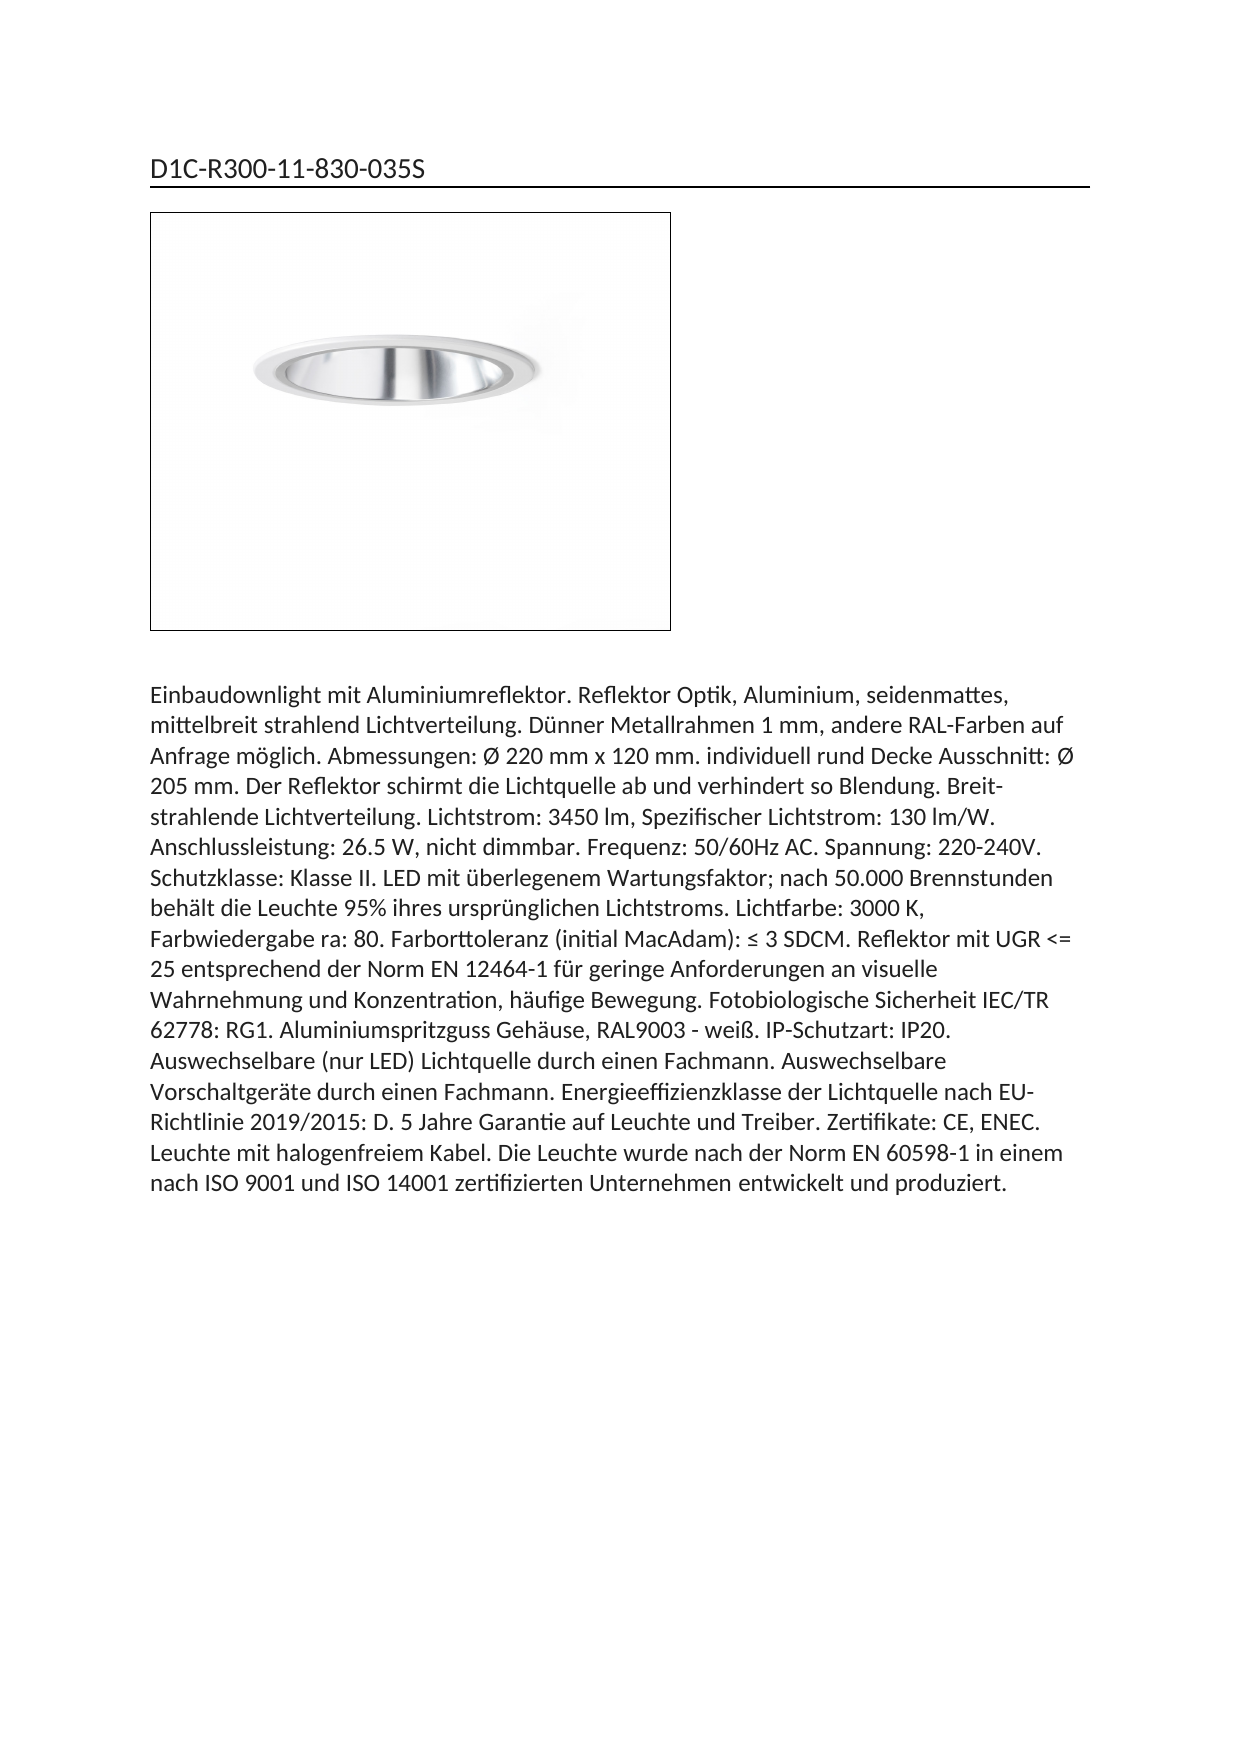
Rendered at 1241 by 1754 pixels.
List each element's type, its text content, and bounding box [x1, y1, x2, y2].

text D1C-R300-11-830-035S [150, 150, 1090, 186]
picture [151, 213, 670, 630]
text Einbaudownlight mit Aluminiumreflektor. Reflektor Optik, Aluminium, seidenmattes, mittelbreit strahlend Lichtverteilung. Dünner Metallrahmen 1 mm, andere RAL-Farben auf Anfrage möglich. Abmessungen: Ø 220 mm x 120 mm. individuell rund Decke Ausschnitt: Ø 205 mm. Der Reflektor schirmt die Lichtquelle ab und verhindert so Blendung. Breit-strahlende Lichtverteilung. Lichtstrom: 3450 lm, Spezifischer Lichtstrom: 130 lm/W. Anschlussleistung: 26.5 W, nicht dimmbar. Frequenz: 50/60Hz AC. Spannung: 220-240V. Schutzklasse: Klasse II. LED mit überlegenem Wartungsfaktor; nach 50.000 Brennstunden behält die Leuchte 95% ihres ursprünglichen Lichtstroms. Lichtfarbe: 3000 K, Farbwiedergabe ra: 80. Farborttoleranz (initial MacAdam): ≤ 3 SDCM. Reflektor mit UGR <= 25 entsprechend der Norm EN 12464-1 für geringe Anforderungen an visuelle Wahrnehmung und Konzentration, häufige Bewegung. Fotobiologische Sicherheit IEC/TR 62778: RG1. Aluminiumspritzguss Gehäuse, RAL9003 - weiß. IP-Schutzart: IP20. Auswechselbare (nur LED) Lichtquelle durch einen Fachmann. Auswechselbare Vorschaltgeräte durch einen Fachmann. Energieeffizienzklasse der Lichtquelle nach EU-Richtlinie 2019/2015: D. 5 Jahre Garantie auf Leuchte und Treiber. Zertifikate: CE, ENEC. Leuchte mit halogenfreiem Kabel. Die Leuchte wurde nach der Norm EN 60598-1 in einem nach ISO 9001 und ISO 14001 zertifizierten Unternehmen entwickelt und produziert. [150, 679, 1090, 1198]
